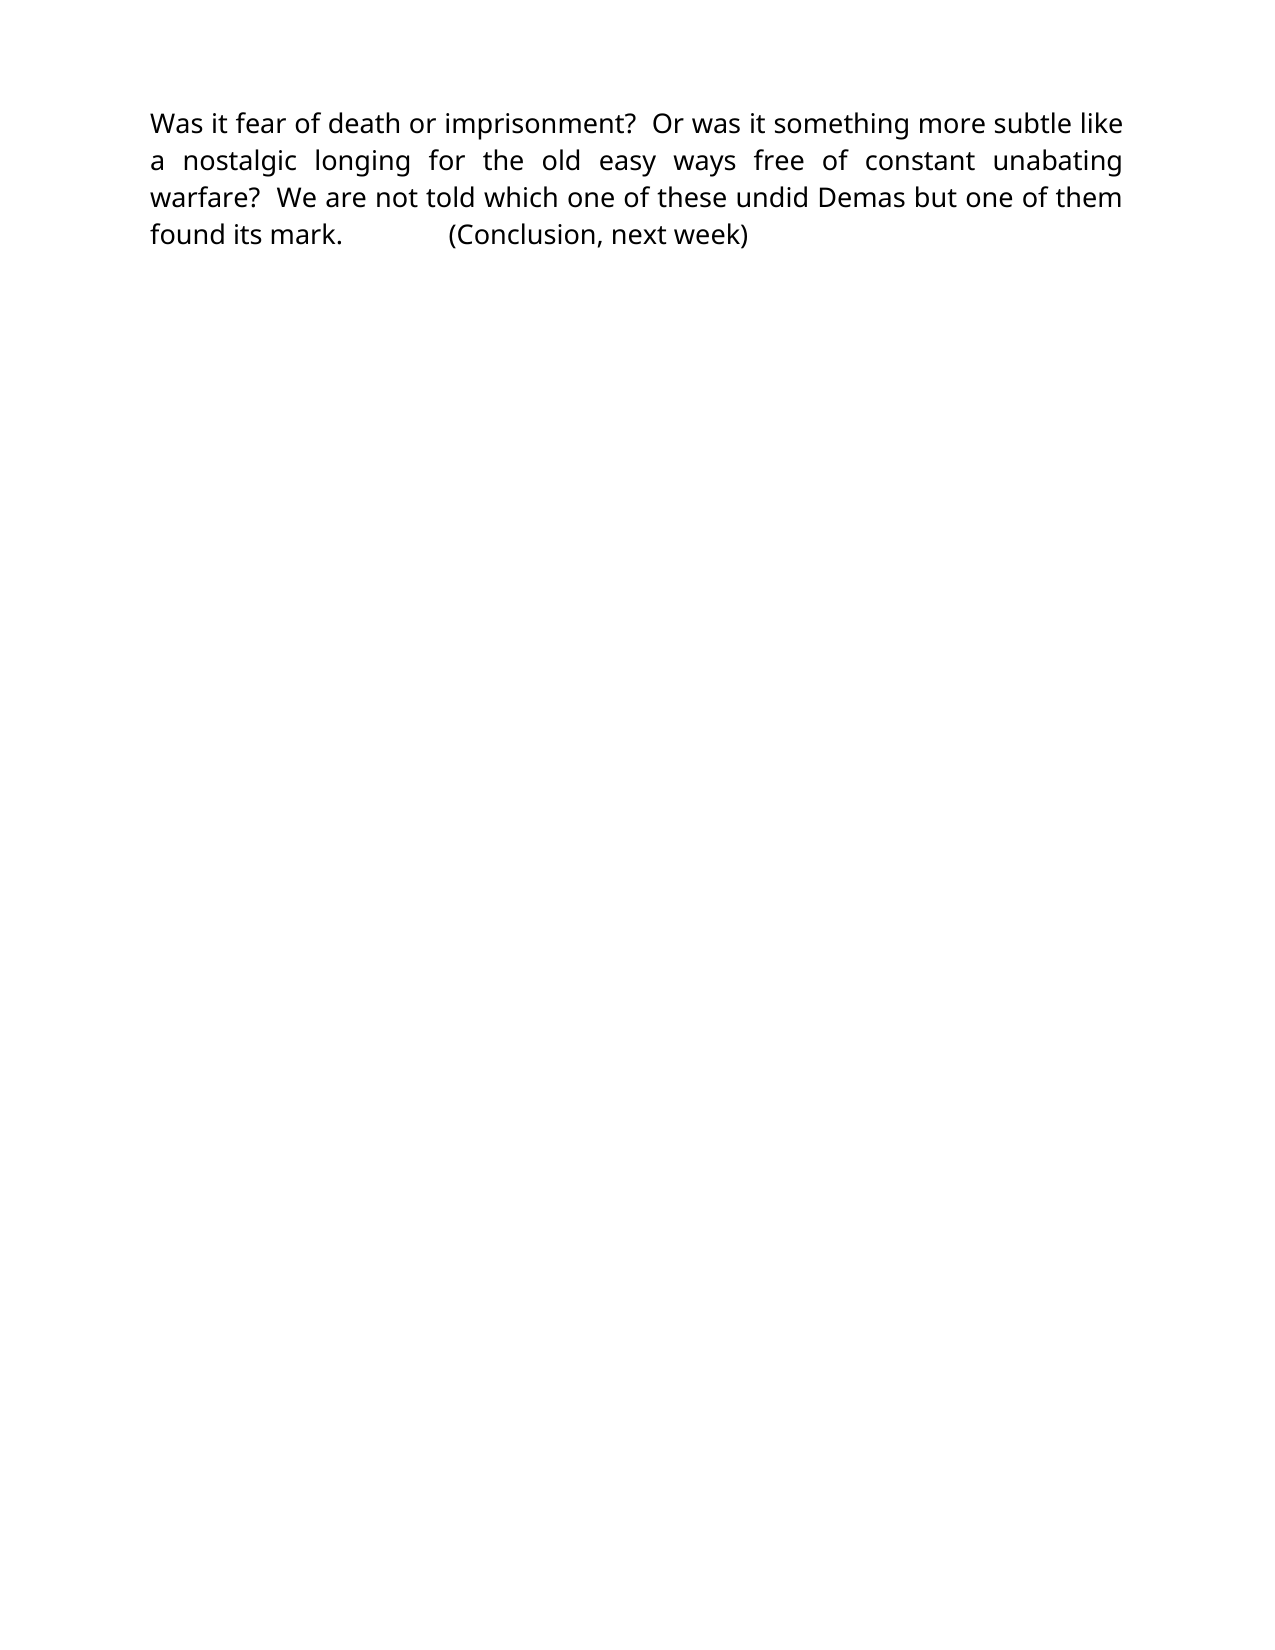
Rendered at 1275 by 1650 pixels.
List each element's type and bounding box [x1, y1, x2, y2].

text [150, 105, 1125, 252]
